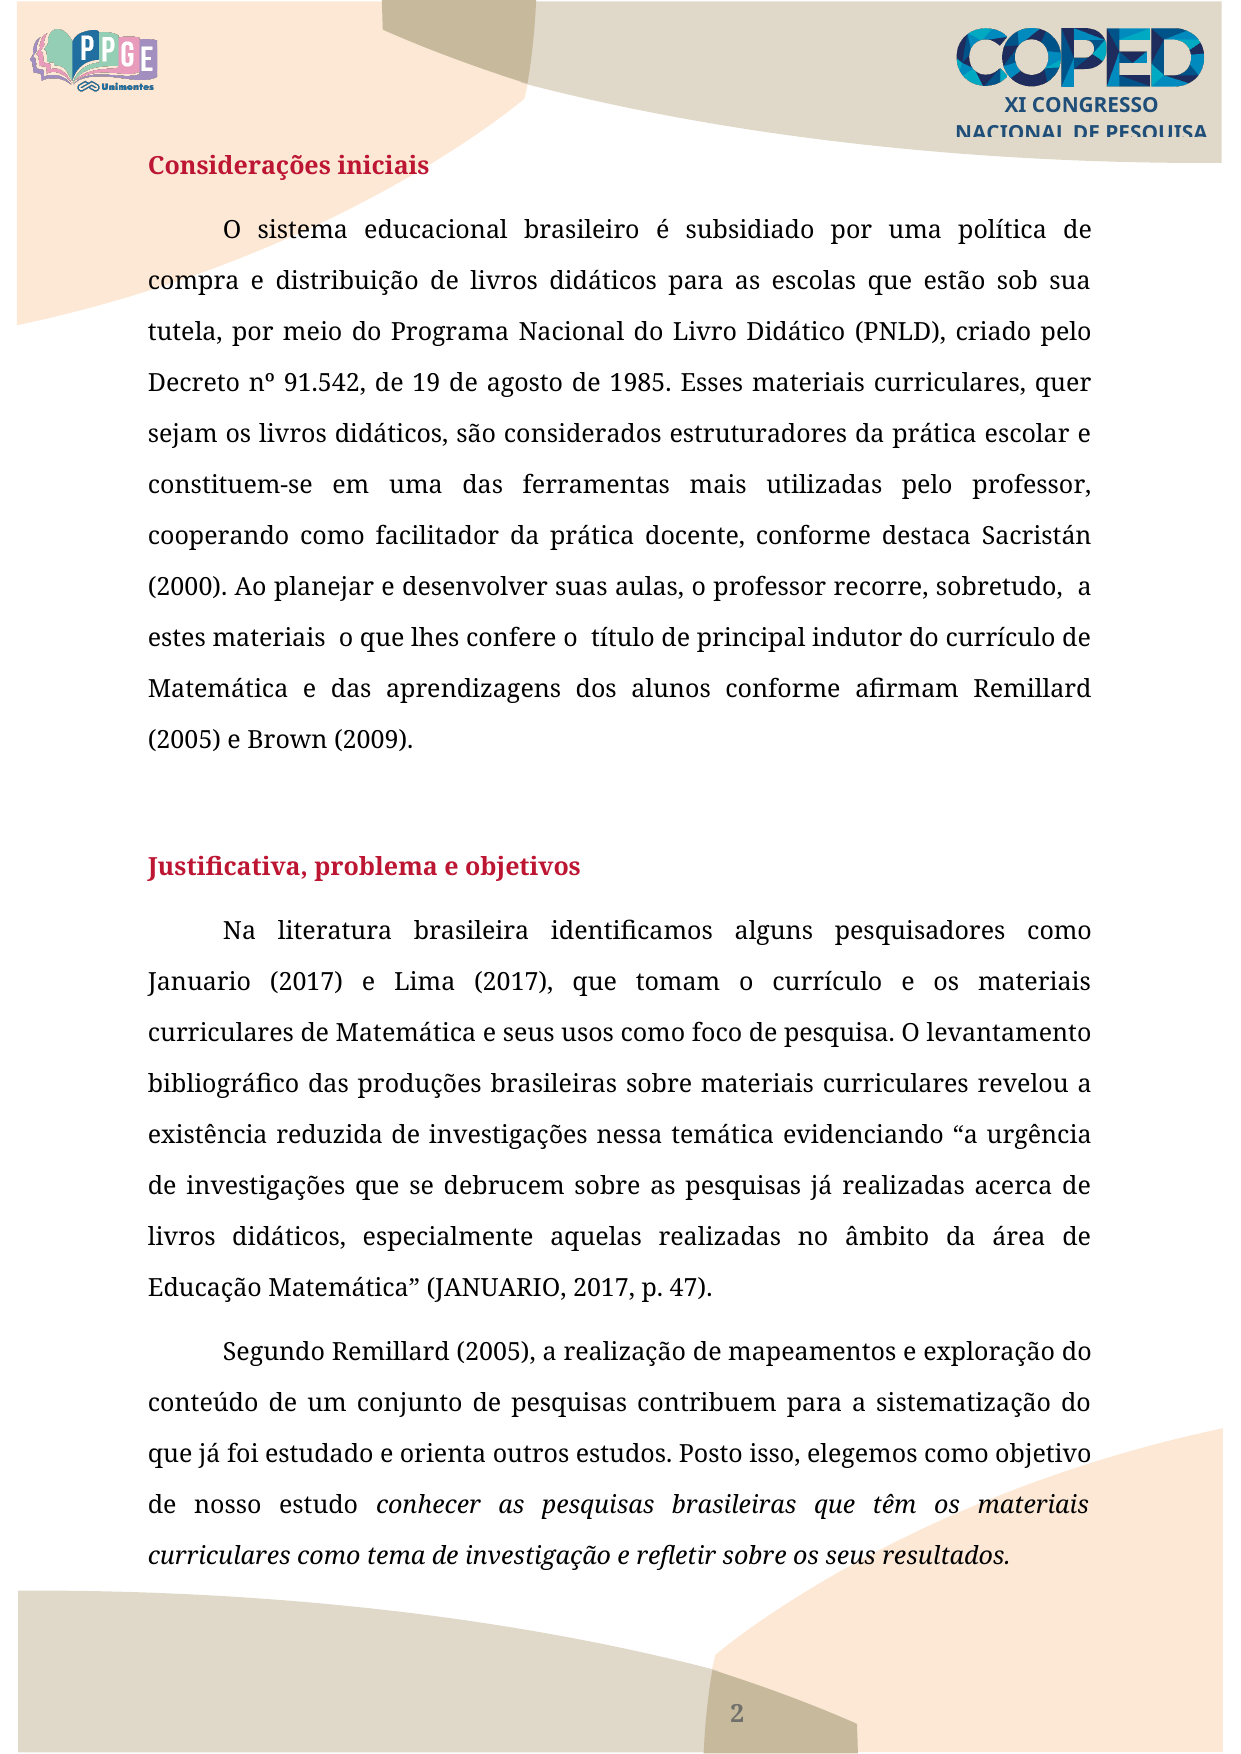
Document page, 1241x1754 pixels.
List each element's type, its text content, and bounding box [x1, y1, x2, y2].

picture [956, 27, 1150, 87]
picture [30, 28, 158, 93]
picture [1151, 27, 1205, 87]
text Justificativa, problema e objetivos [148, 849, 1092, 883]
text O sistema educacional brasileiro é subsidiado por uma política de compra e distribuição de livros didáticos para as escolas que estão sob sua tutela, por meio do Programa Nacional do Livro Didático (PNLD), criado pelo Decreto nº 91.542, de 19 de agosto de 1985. Esses materiais curriculares, quer sejam os livros didáticos, são considerados estruturadores da prática escolar e constituem-se em uma das ferramentas mais utilizadas pelo professor, cooperando como facilitador da prática docente, conforme destaca Sacristán (2000). Ao planejar e desenvolver suas aulas, o professor recorre, sobretudo, a estes materiais o que lhes confere o título de principal indutor do currículo de Matemática e das aprendizagens dos alunos conforme afirmam Remillard (2005) e Brown (2009). [148, 211, 1092, 756]
text Considerações iniciais [148, 148, 1092, 182]
picture [1151, 66, 1161, 84]
text Na literatura brasileira identificamos alguns pesquisadores como Januario (2017) e Lima (2017), que tomam o currículo e os materiais curriculares de Matemática e seus usos como foco de pesquisa. O levantamento bibliográfico das produções brasileiras sobre materiais curriculares revelou a existência reduzida de investigações nessa temática evidenciando “a urgência de investigações que se debrucem sobre as pesquisas já realizadas acerca de livros didáticos, especialmente aquelas realizadas no âmbito da área de Educação Matemática” (JANUARIO, 2017, p. 47). [148, 912, 1092, 1304]
text Segundo Remillard (2005), a realização de mapeamentos e exploração do conteúdo de um conjunto de pesquisas contribuem para a sistematização do que já foi estudado e orienta outros estudos. Posto isso, elegemos como objetivo de nosso estudo conhecer as pesquisas brasileiras que têm os materiais curriculares como tema de investigação e refletir sobre os seus resultados. [148, 1333, 1092, 1571]
